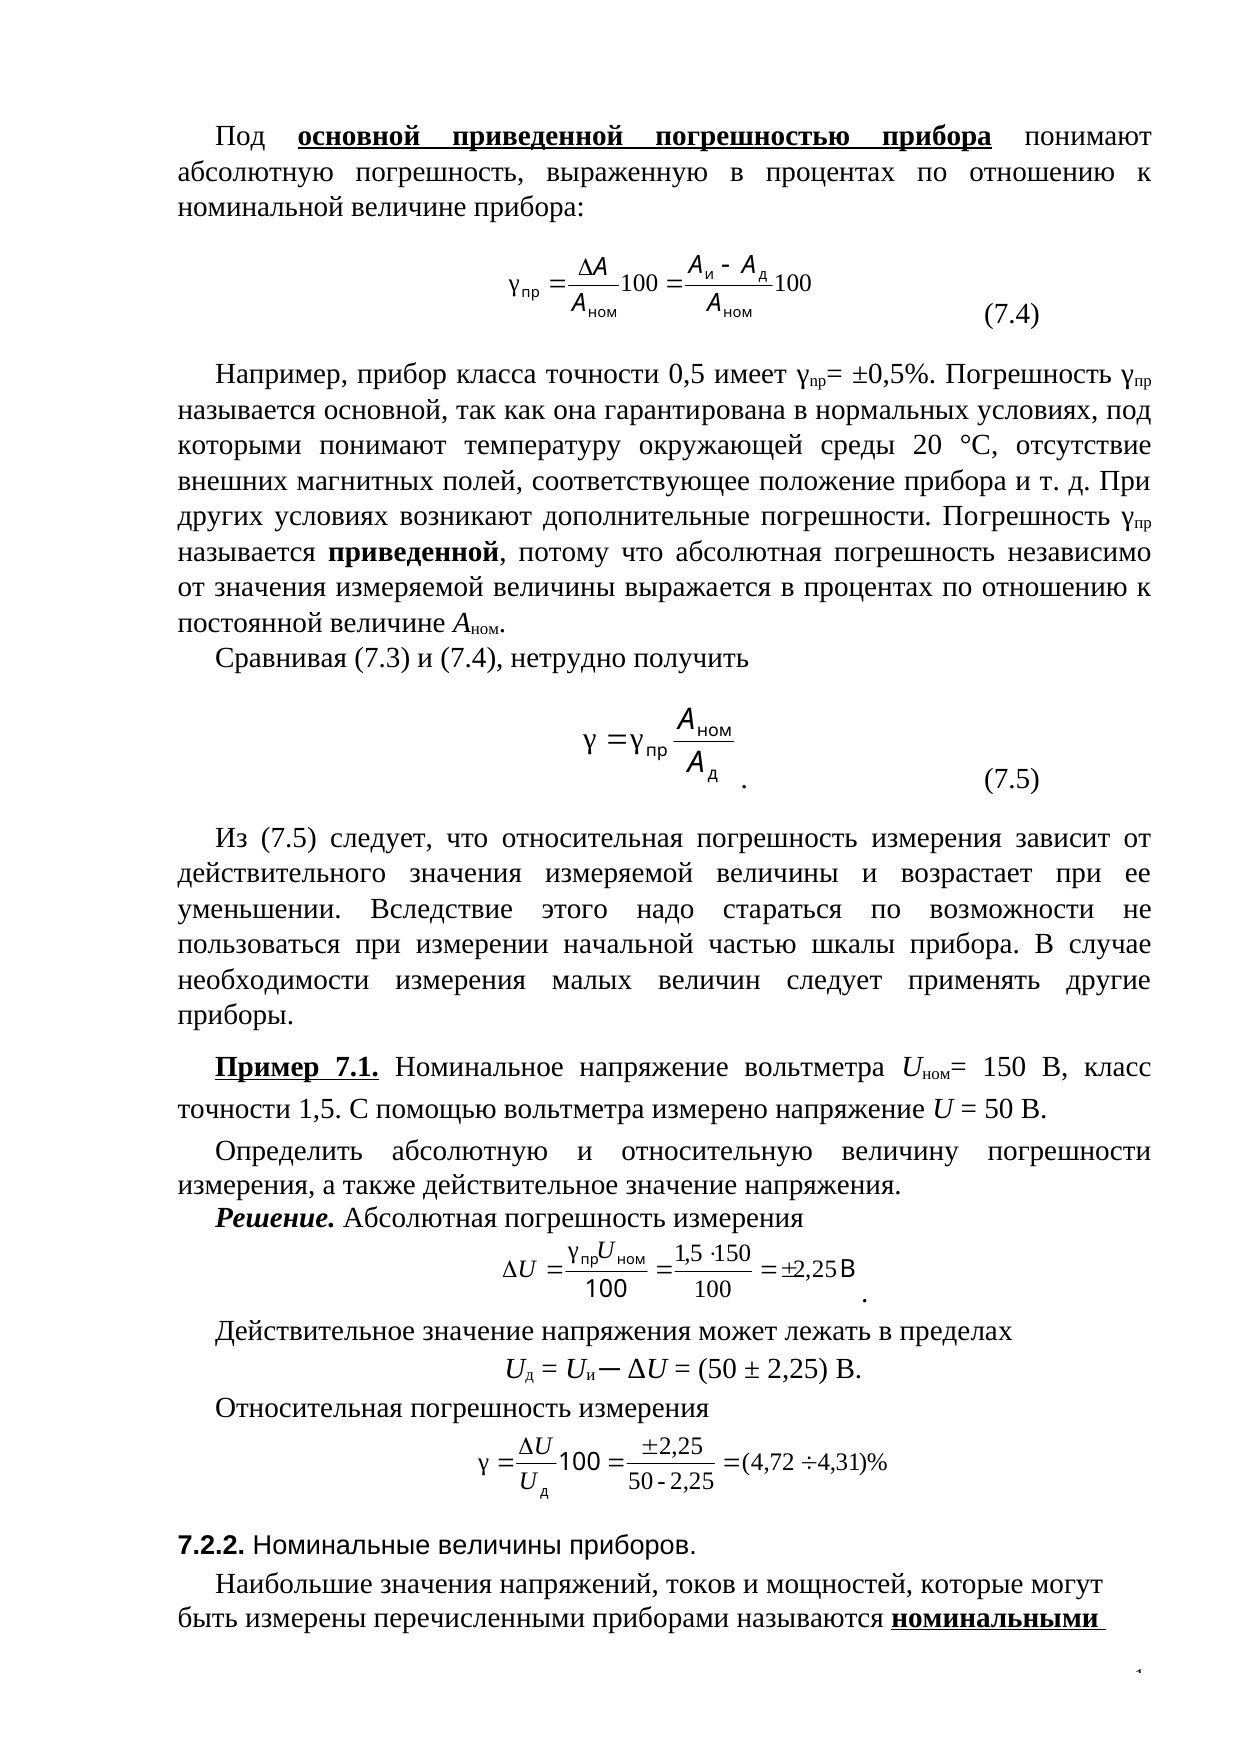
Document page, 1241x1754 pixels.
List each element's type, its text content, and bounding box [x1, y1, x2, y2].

text Сравнивая (7.3) и (7.4), нетрудно получить [177, 640, 1152, 674]
text Относительная погрешность измерения [177, 1391, 1152, 1424]
text Из (7.5) следует, что относительная погрешность измерения зависит от действительного значения измеряемой величины и возрастает при ее уменьшении. Вследствие этого надо стараться по возможности не пользоваться при измерении начальной частью шкалы прибора. В случае необходимости измерения малых величин следует применять другие приборы. [177, 820, 1152, 1031]
text Действительное значение напряжения может лежать в пределах [177, 1313, 1152, 1347]
text Под основной приведенной погрешностью прибора понимают абсолютную погрешность, выраженную в процентах по отношению к номинальной величине прибора: [177, 118, 1152, 223]
text Например, прибор класса точности 0,5 имеет γnp= ±0,5%. Погрешность γпр называется основной, так как она гарантирована в нормальных условиях, под которыми понимают температуру окружающей среды 20 °С, отсутствие внешних магнитных полей, соответствующее положение прибора и т. д. При других условиях возникают дополнительные погрешности. Погрешность γпр называется приведенной, потому что абсолютная погрешность независимо от значения измеряемой величины выражается в процентах по отношению к постоянной величине Аном. [177, 356, 1152, 638]
text Определить абсолютную и относительную величину погрешности измерения, а также действительное значение напряжения. [177, 1133, 1152, 1200]
text (7.4) [177, 250, 1040, 329]
text . (7.5) [177, 699, 1040, 795]
text Uд = Uи ─ ΔU = (50 ± 2,25) В. [177, 1351, 1152, 1384]
subtitle 7.2.2. Номинальные величины приборов. [177, 1529, 1152, 1560]
text Решение. Абсолютная погрешность измерения [177, 1200, 1152, 1234]
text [177, 1566, 1152, 1633]
text Пример 7.1. Номинальное напряжение вольтметра Uном= 150 В, класс точности 1,5. С помощью вольтметра измерено напряжение U = 50 В. [177, 1049, 1152, 1125]
text . [177, 1234, 1152, 1309]
